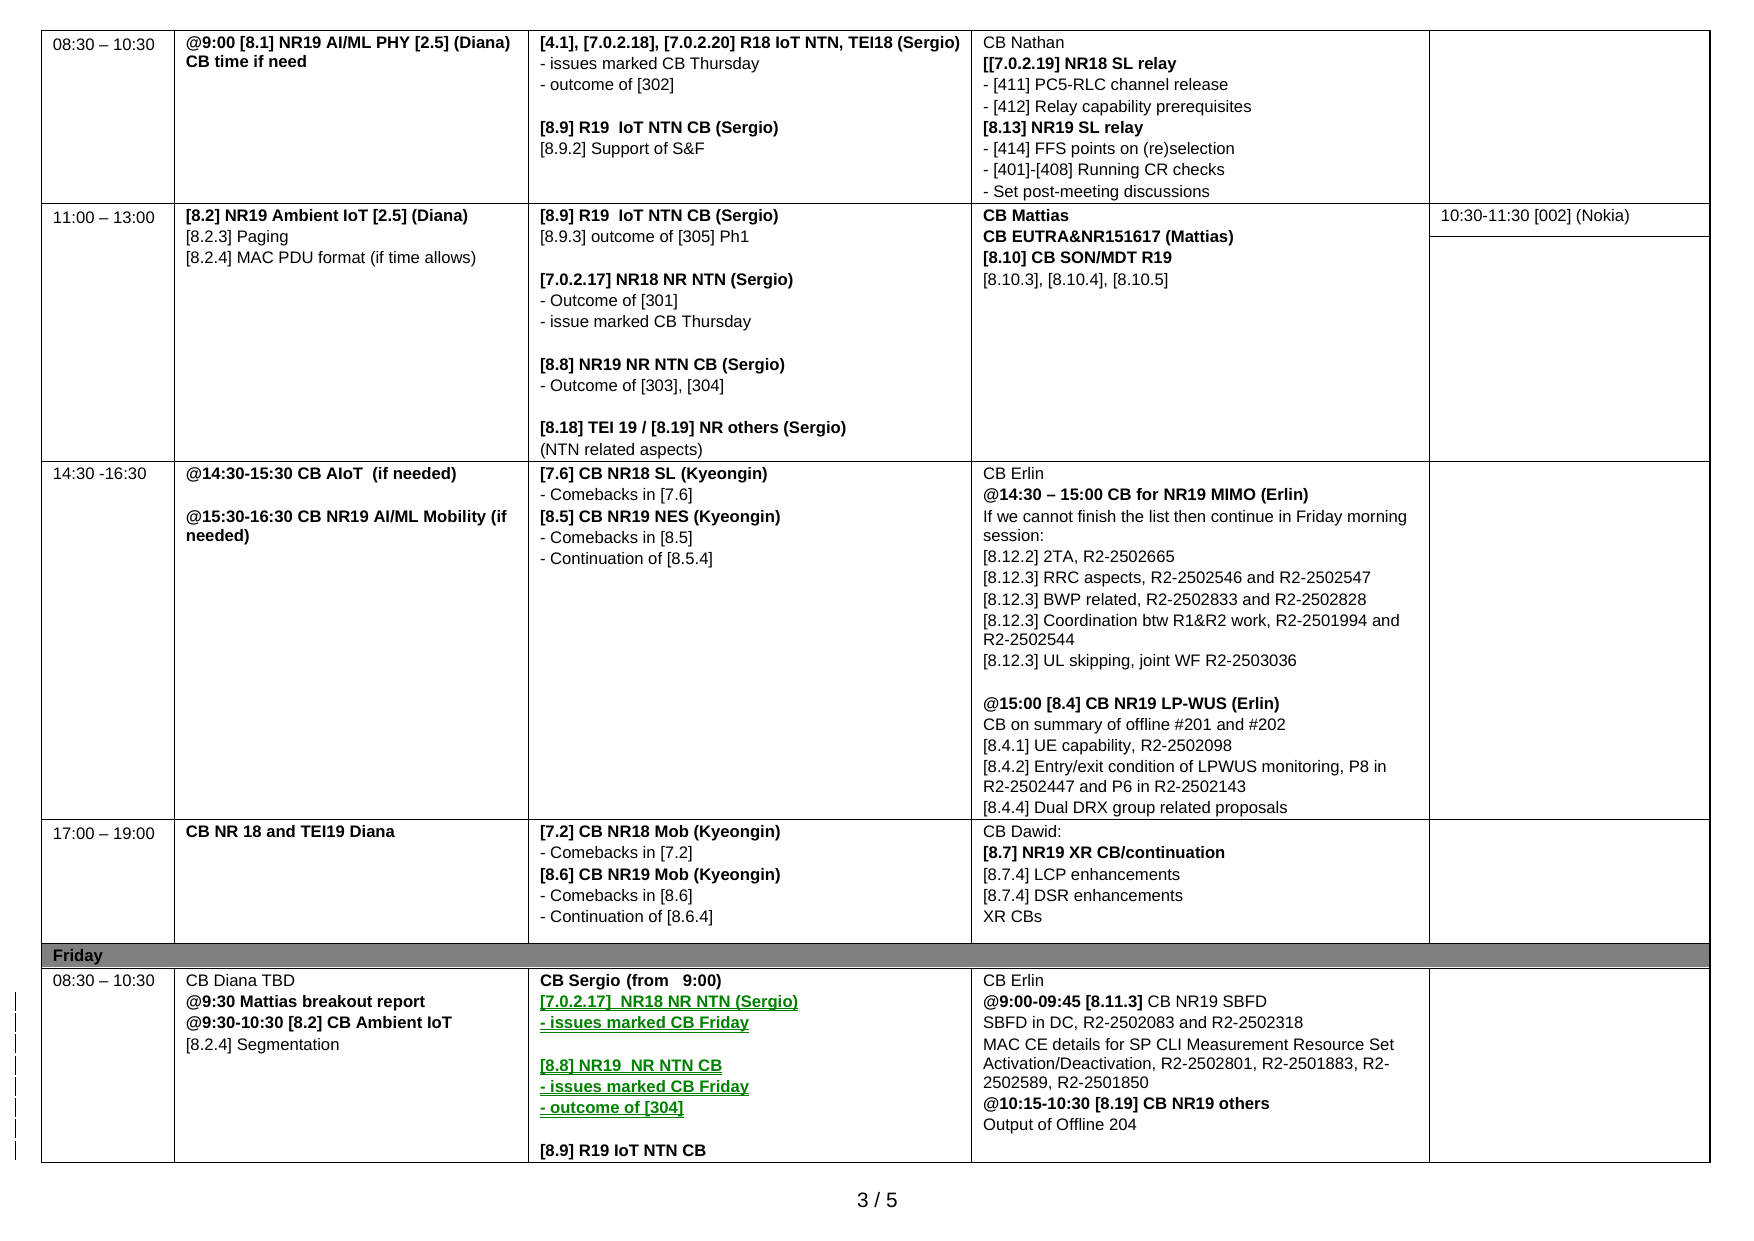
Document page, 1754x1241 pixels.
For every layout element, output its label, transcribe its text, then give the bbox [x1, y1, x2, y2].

table_cell CB Erlin @14:30 – 15:00 CB for NR19 MIMO (Erlin) If we cannot finish the list then continue in Friday morning session: [8.12.2] 2TA, R2-2502665 [8.12.3] RRC aspects, R2-2502546 and R2-2502547 [8.12.3] BWP related, R2-2502833 and R2-2502828 [8.12.3] Coordination btw R1&R2 work, R2-2501994 and R2-2502544 [8.12.3] UL skipping, joint WF R2-2503036 @15:00 [8.4] CB NR19 LP-WUS (Erlin) CB on summary of offline #201 and #202 [8.4.1] UE capability, R2-2502098 [8.4.2] Entry/exit condition of LPWUS monitoring, P8 in R2-2502447 and P6 in R2-2502143 [8.4.4] Dual DRX group related proposals [972, 462, 1429, 819]
table_cell 08:30 – 10:30 [42, 969, 174, 1162]
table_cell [175, 969, 528, 1162]
table_cell [1430, 462, 1709, 819]
table_cell [8.2] NR19 Ambient IoT [2.5] (Diana) [8.2.3] Paging [8.2.4] MAC PDU format (if time allows) [175, 204, 528, 461]
table_cell [1430, 31, 1709, 203]
table_cell [7.6] CB NR18 SL (Kyeongin) - Comebacks in [7.6] [8.5] CB NR19 NES (Kyeongin) - Comebacks in [8.5] - Continuation of [8.5.4] [529, 462, 971, 819]
table_cell @14:30-15:30 CB AIoT (if needed) @15:30-16:30 CB NR19 AI/ML Mobility (if needed) [175, 462, 528, 819]
table_cell 17:00 – 19:00 [42, 820, 174, 943]
table_cell CB NR 18 and TEI19 Diana [175, 820, 528, 943]
table_cell Friday [42, 944, 1709, 967]
table_cell CB Nathan [[7.0.2.19] NR18 SL relay - [411] PC5-RLC channel release - [412] Relay capability prerequisites [8.13] NR19 SL relay - [414] FFS points on (re)selection - [401]-[408] Running CR checks - Set post-meeting discussions [972, 31, 1429, 203]
table_cell 11:00 – 13:00 [42, 204, 174, 461]
table_cell @9:00 [8.1] NR19 AI/ML PHY [2.5] (Diana) CB time if need [175, 31, 528, 203]
table_cell [1430, 237, 1709, 461]
table_cell [4.1], [7.0.2.18], [7.0.2.20] R18 IoT NTN, TEI18 (Sergio) - issues marked CB Thursday - outcome of [302] [8.9] R19 IoT NTN CB (Sergio) [8.9.2] Support of S&F [529, 31, 971, 203]
table_cell 14:30 -16:30 [42, 462, 174, 819]
table_cell CB Dawid: [8.7] NR19 XR CB/continuation [8.7.4] LCP enhancements [8.7.4] DSR enhancements XR CBs [972, 820, 1429, 943]
table_cell [1430, 820, 1709, 943]
table_cell CB Mattias CB EUTRA&NR151617 (Mattias) [8.10] CB SON/MDT R19 [8.10.3], [8.10.4], [8.10.5] [972, 204, 1429, 461]
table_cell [972, 969, 1429, 1162]
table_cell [529, 969, 971, 1162]
table_cell [8.9] R19 IoT NTN CB (Sergio) [8.9.3] outcome of [305] Ph1 [7.0.2.17] NR18 NR NTN (Sergio) - Outcome of [301] - issue marked CB Thursday [8.8] NR19 NR NTN CB (Sergio) - Outcome of [303], [304] [8.18] TEI 19 / [8.19] NR others (Sergio) (NTN related aspects) [529, 204, 971, 461]
table_cell [1430, 969, 1709, 1162]
table_cell 10:30-11:30 [002] (Nokia) [1430, 204, 1709, 236]
table_cell [7.2] CB NR18 Mob (Kyeongin) - Comebacks in [7.2] [8.6] CB NR19 Mob (Kyeongin) - Comebacks in [8.6] - Continuation of [8.6.4] [529, 820, 971, 943]
table_cell 08:30 – 10:30 [42, 31, 174, 203]
